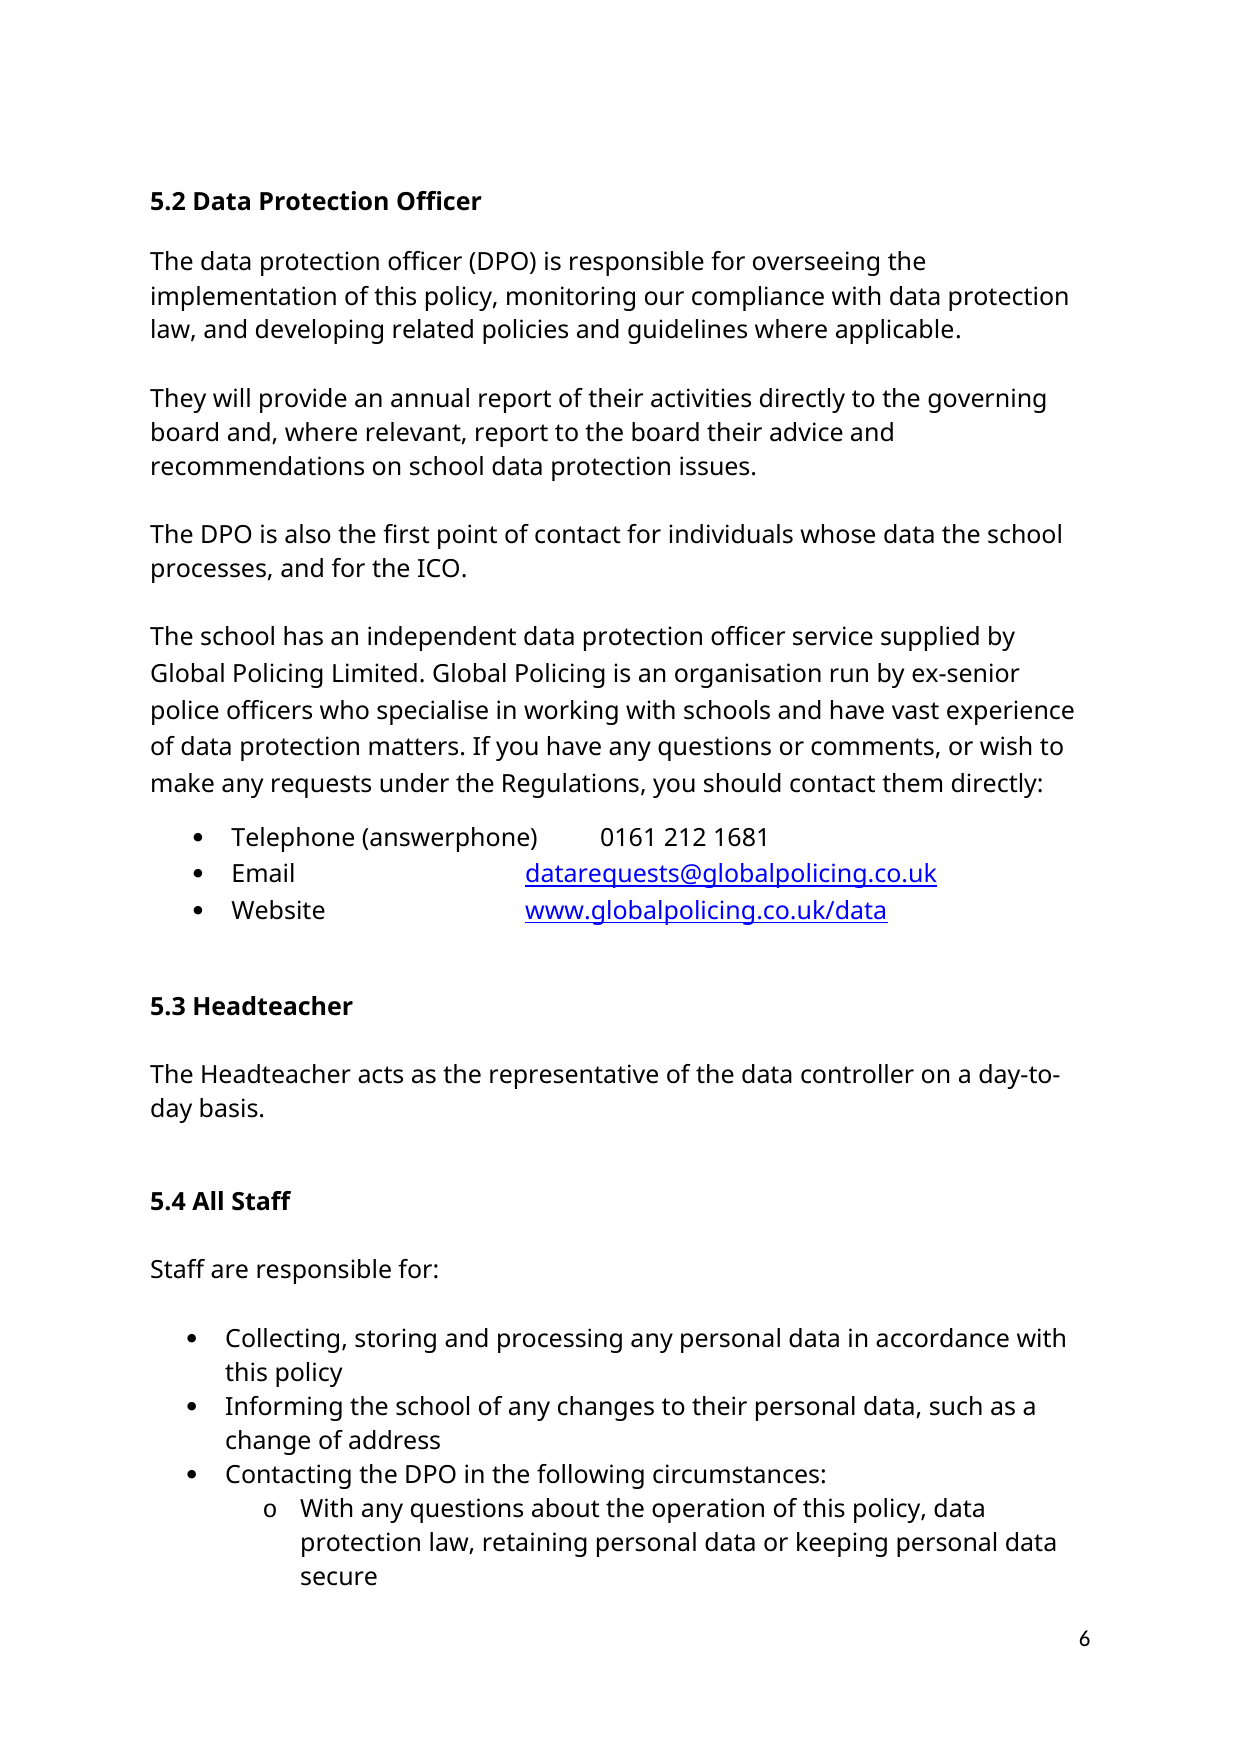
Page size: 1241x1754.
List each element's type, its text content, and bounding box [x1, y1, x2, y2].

list Email datarequests@globalpolicing.co.uk [194, 856, 1090, 890]
text The DPO is also the first point of contact for individuals whose data the school processes, and for the ICO. [150, 517, 1090, 585]
list Contacting the DPO in the following circumstances: [187, 1456, 1090, 1491]
text The school has an independent data protection officer service supplied by Global Policing Limited. Global Policing is an organisation run by ex-senior police officers who specialise in working with schools and have vast experience of data protection matters. If you have any questions or comments, or wish to make any requests under the Regulations, you should contact them directly: [150, 619, 1090, 800]
text 5.3 Headteacher [150, 989, 1090, 1023]
list Informing the school of any changes to their personal data, such as a change of address [187, 1388, 1090, 1456]
text The data protection officer (DPO) is responsible for overseeing the implementation of this policy, monitoring our compliance with data protection law, and developing related policies and guidelines where applicable. [150, 244, 1090, 346]
list Collecting, storing and processing any personal data in accordance with this policy [187, 1320, 1090, 1388]
text Staff are responsible for: [150, 1252, 1090, 1286]
text 5.4 All Staff [150, 1184, 1090, 1218]
list Website www.globalpolicing.co.uk/data [194, 893, 1090, 927]
list Telephone (answerphone) 0161 212 1681 [194, 819, 1090, 853]
text 5.2 Data Protection Officer [150, 184, 1090, 218]
list With any questions about the operation of this policy, data protection law, retaining personal data or keeping personal data secure [262, 1491, 1090, 1593]
text The Headteacher acts as the representative of the data controller on a day-to-day basis. [150, 1057, 1090, 1125]
text They will provide an annual report of their activities directly to the governing board and, where relevant, report to the board their advice and recommendations on school data protection issues. [150, 380, 1090, 482]
